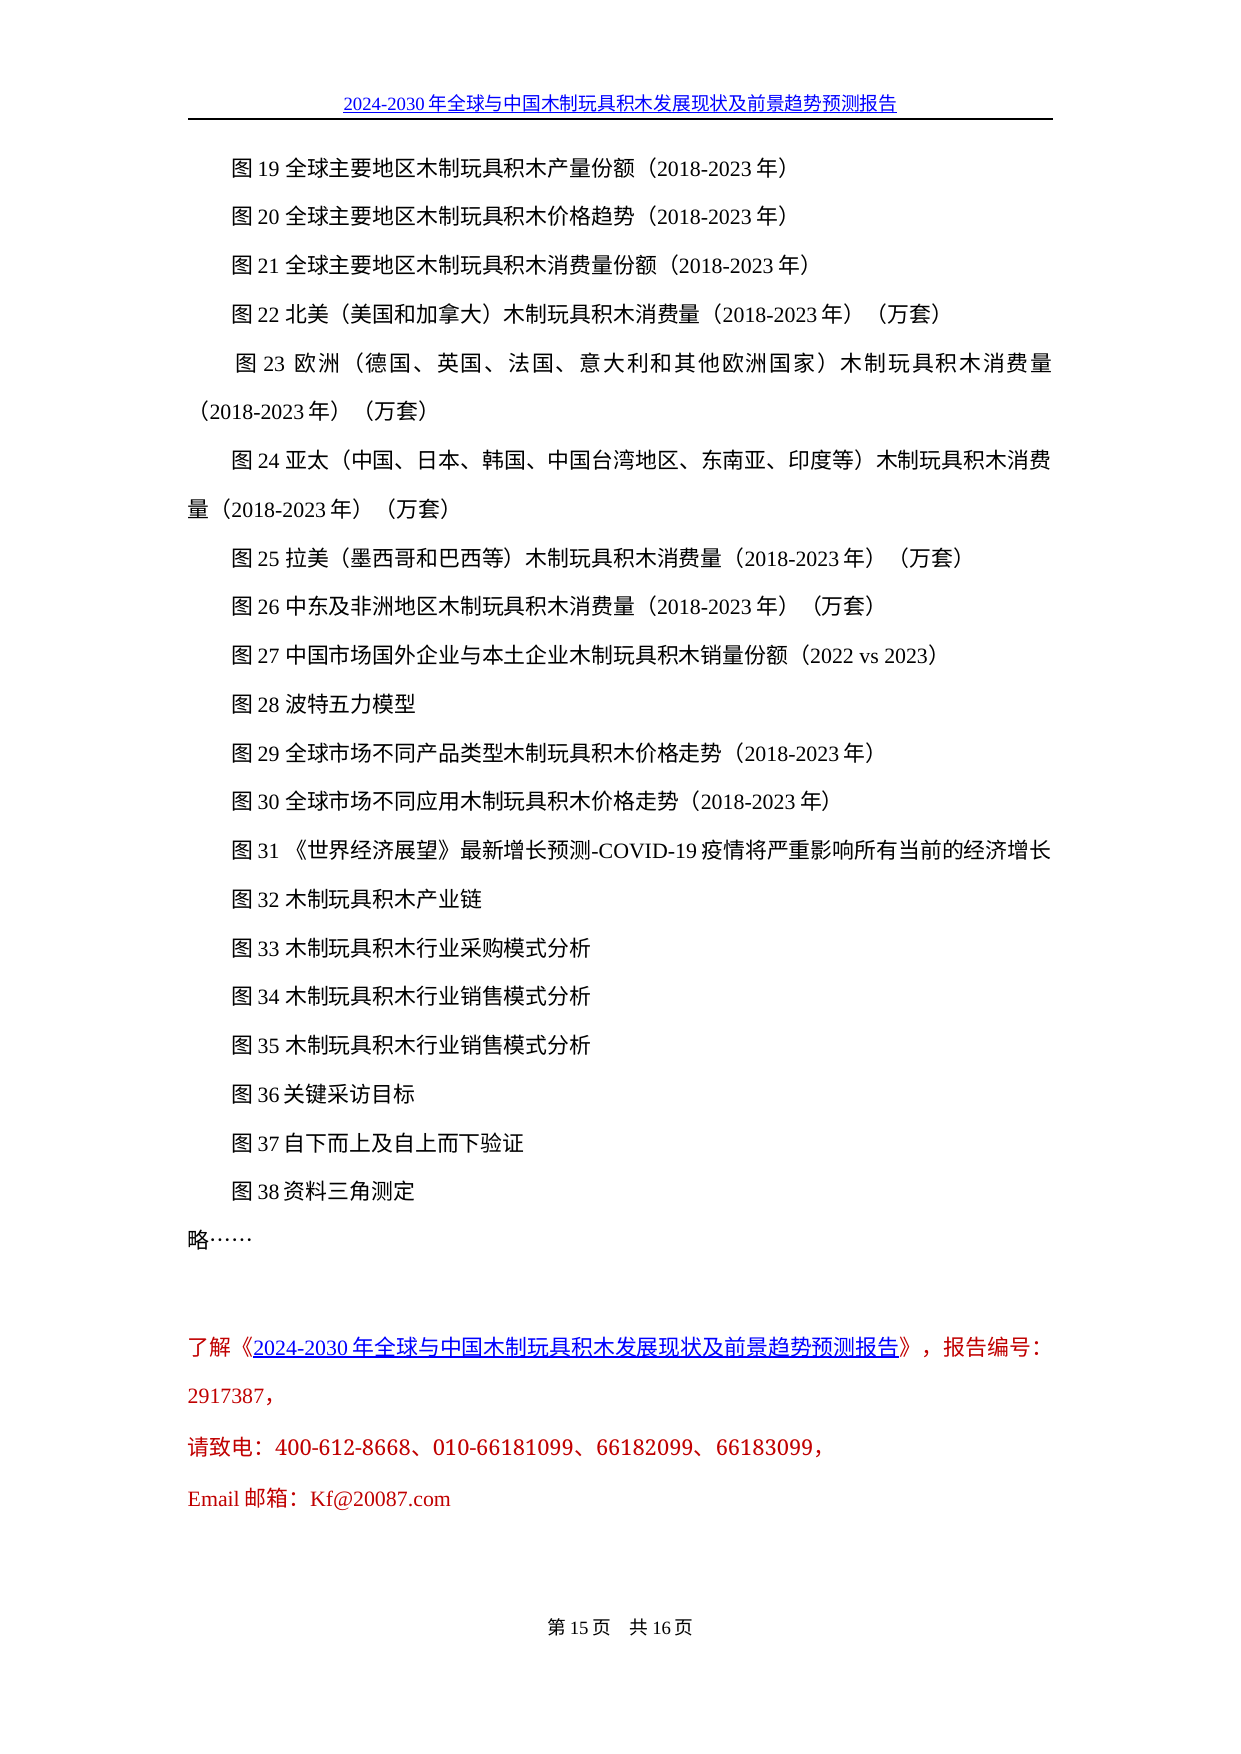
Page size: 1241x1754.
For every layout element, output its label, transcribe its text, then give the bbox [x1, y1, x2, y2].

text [187, 150, 1053, 1255]
text Email邮箱：Kf@20087.com [187, 1481, 1053, 1513]
text 请致电：400-612-8668、010-66181099、66182099、66183099， [187, 1429, 1053, 1462]
text 了解《2024-2030年全球与中国木制玩具积木发展现状及前景趋势预测报告》，报告编号：2917387， [187, 1329, 1053, 1410]
